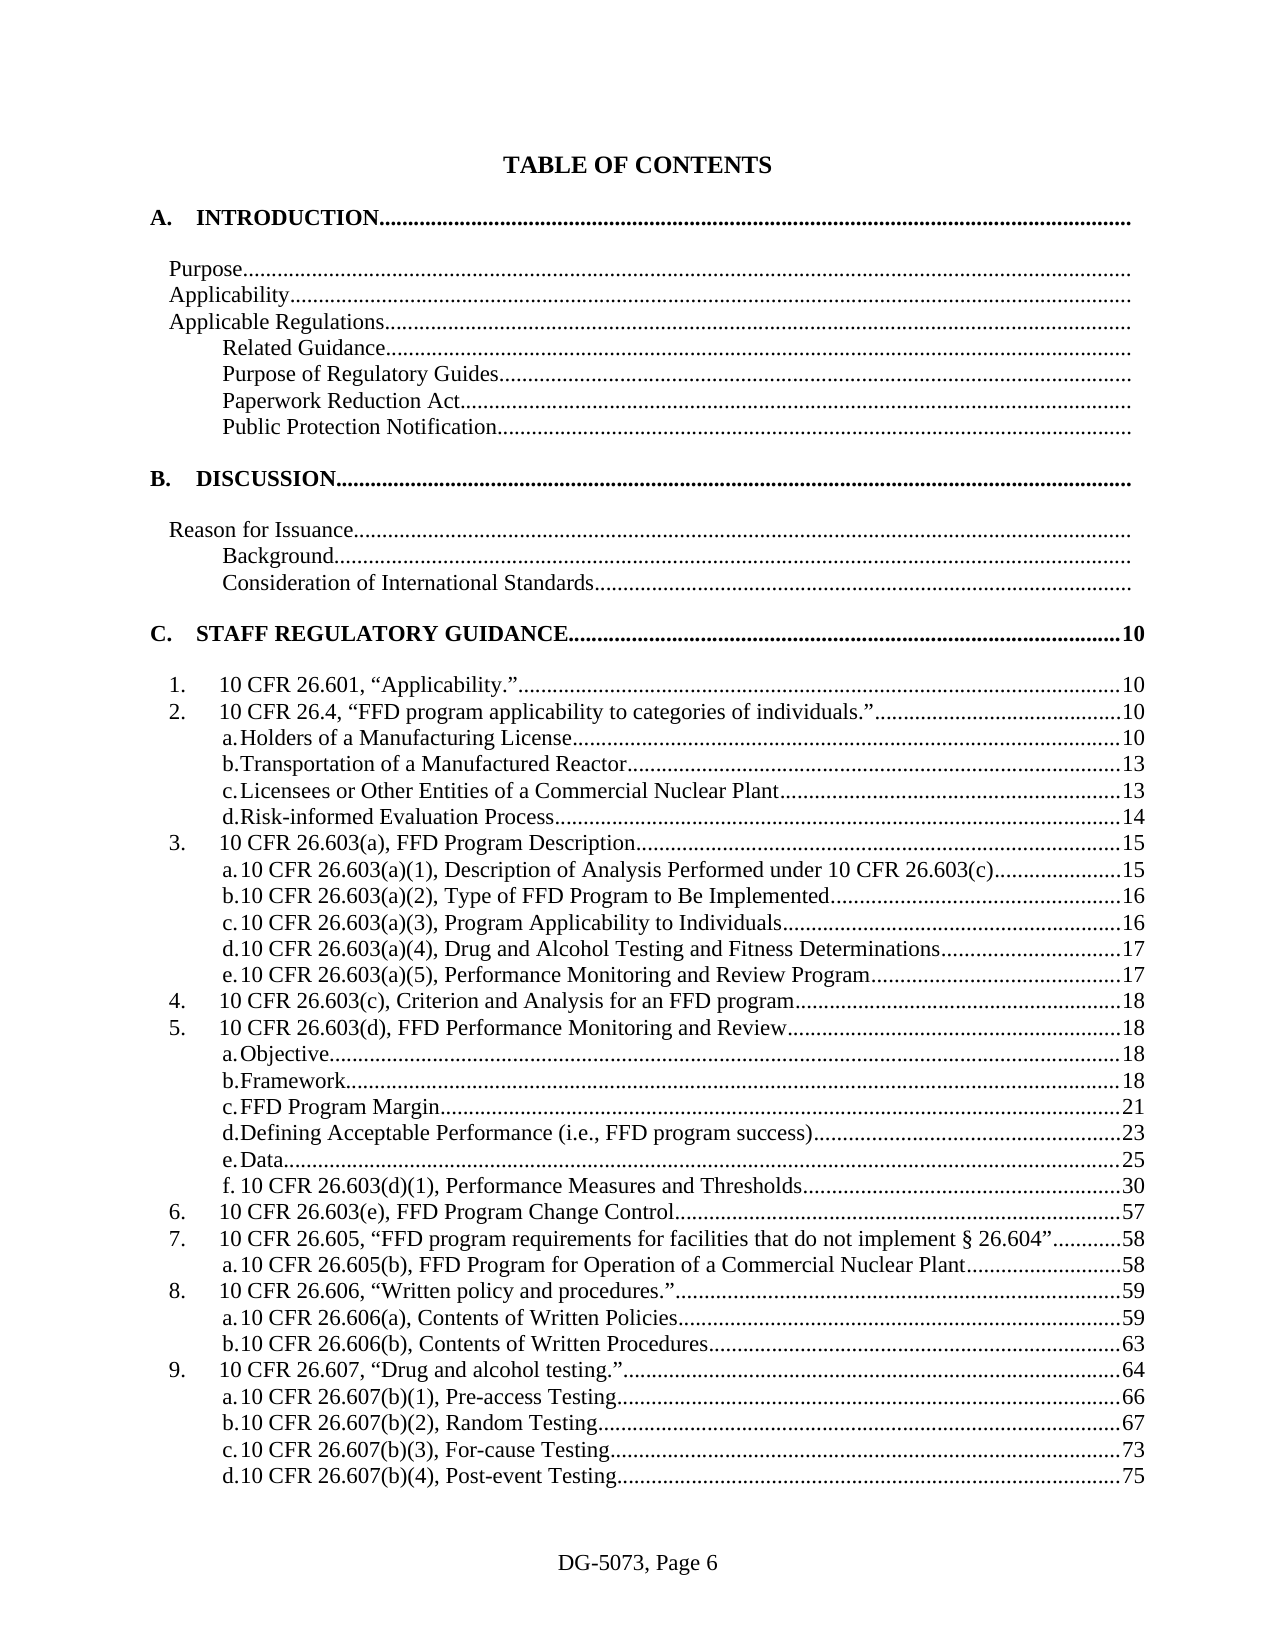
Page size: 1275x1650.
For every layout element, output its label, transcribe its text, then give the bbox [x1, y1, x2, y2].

text Related Guidance 4 [222, 334, 1125, 361]
text c. Licensees or Other Entities of a Commercial Nuclear Plant 13 [222, 777, 1125, 803]
text Applicable Regulations 1 [169, 308, 1125, 334]
text a. 10 CFR 26.605(b), FFD Program for Operation of a Commercial Nuclear Plant 58 [222, 1251, 1125, 1277]
text d. Defining Acceptable Performance (i.e., FFD program success) 23 [222, 1119, 1125, 1146]
text b. 10 CFR 26.607(b)(2), Random Testing 67 [222, 1409, 1125, 1436]
text 2. 10 CFR 26.4, “FFD program applicability to categories of individuals.” 10 [169, 698, 1125, 724]
text Reason for Issuance 8 [169, 516, 1125, 542]
text 6. 10 CFR 26.603(e), FFD Program Change Control 57 [169, 1198, 1125, 1225]
text Paperwork Reduction Act 5 [222, 387, 1125, 413]
text a. Holders of a Manufacturing License 10 [222, 724, 1125, 750]
text a. 10 CFR 26.607(b)(1), Pre-access Testing 66 [222, 1383, 1125, 1409]
text d. 10 CFR 26.607(b)(4), Post-event Testing 75 [222, 1462, 1125, 1488]
text 1. 10 CFR 26.601, “Applicability.” 10 [169, 671, 1125, 698]
text 9. 10 CFR 26.607, “Drug and alcohol testing.” 64 [169, 1357, 1125, 1383]
text B. DISCUSSION 8 [150, 464, 1125, 491]
text e. Data 25 [222, 1146, 1125, 1172]
text f. 10 CFR 26.603(d)(1), Performance Measures and Thresholds 30 [222, 1172, 1125, 1198]
text b. 10 CFR 26.603(a)(2), Type of FFD Program to Be Implemented 16 [222, 882, 1125, 908]
text d. Risk-informed Evaluation Process 14 [222, 803, 1125, 829]
text Background 8 [222, 542, 1125, 569]
text 8. 10 CFR 26.606, “Written policy and procedures.” 59 [169, 1277, 1125, 1304]
text TABLE OF CONTENTS [150, 150, 1125, 179]
text Public Protection Notification 5 [222, 413, 1125, 439]
text c. 10 CFR 26.603(a)(3), Program Applicability to Individuals 16 [222, 908, 1125, 935]
text 5. 10 CFR 26.603(d), FFD Performance Monitoring and Review 18 [169, 1014, 1125, 1040]
text Purpose 1 [169, 255, 1125, 281]
text a. 10 CFR 26.603(a)(1), Description of Analysis Performed under 10 CFR 26.603(c) 15 [222, 856, 1125, 882]
text b. 10 CFR 26.606(b), Contents of Written Procedures 63 [222, 1330, 1125, 1357]
text d. 10 CFR 26.603(a)(4), Drug and Alcohol Testing and Fitness Determinations 17 [222, 935, 1125, 961]
text b. Transportation of a Manufactured Reactor 13 [222, 750, 1125, 777]
text Applicability 1 [169, 281, 1125, 308]
text Purpose of Regulatory Guides 5 [222, 361, 1125, 387]
text 4. 10 CFR 26.603(c), Criterion and Analysis for an FFD program 18 [169, 988, 1125, 1014]
text e. 10 CFR 26.603(a)(5), Performance Monitoring and Review Program 17 [222, 961, 1125, 988]
text A. INTRODUCTION 1 [150, 204, 1125, 230]
text a. Objective 18 [222, 1040, 1125, 1067]
text Consideration of International Standards 8 [222, 569, 1125, 595]
text C. STAFF REGULATORY GUIDANCE 10 [150, 620, 1125, 646]
text b. Framework 18 [222, 1067, 1125, 1093]
text c. FFD Program Margin 21 [222, 1093, 1125, 1119]
text 3. 10 CFR 26.603(a), FFD Program Description 15 [169, 829, 1125, 856]
text 7. 10 CFR 26.605, “FFD program requirements for facilities that do not implement § 26.604” 58 [169, 1225, 1125, 1251]
text a. 10 CFR 26.606(a), Contents of Written Policies 59 [222, 1304, 1125, 1330]
text c. 10 CFR 26.607(b)(3), For-cause Testing 73 [222, 1436, 1125, 1462]
